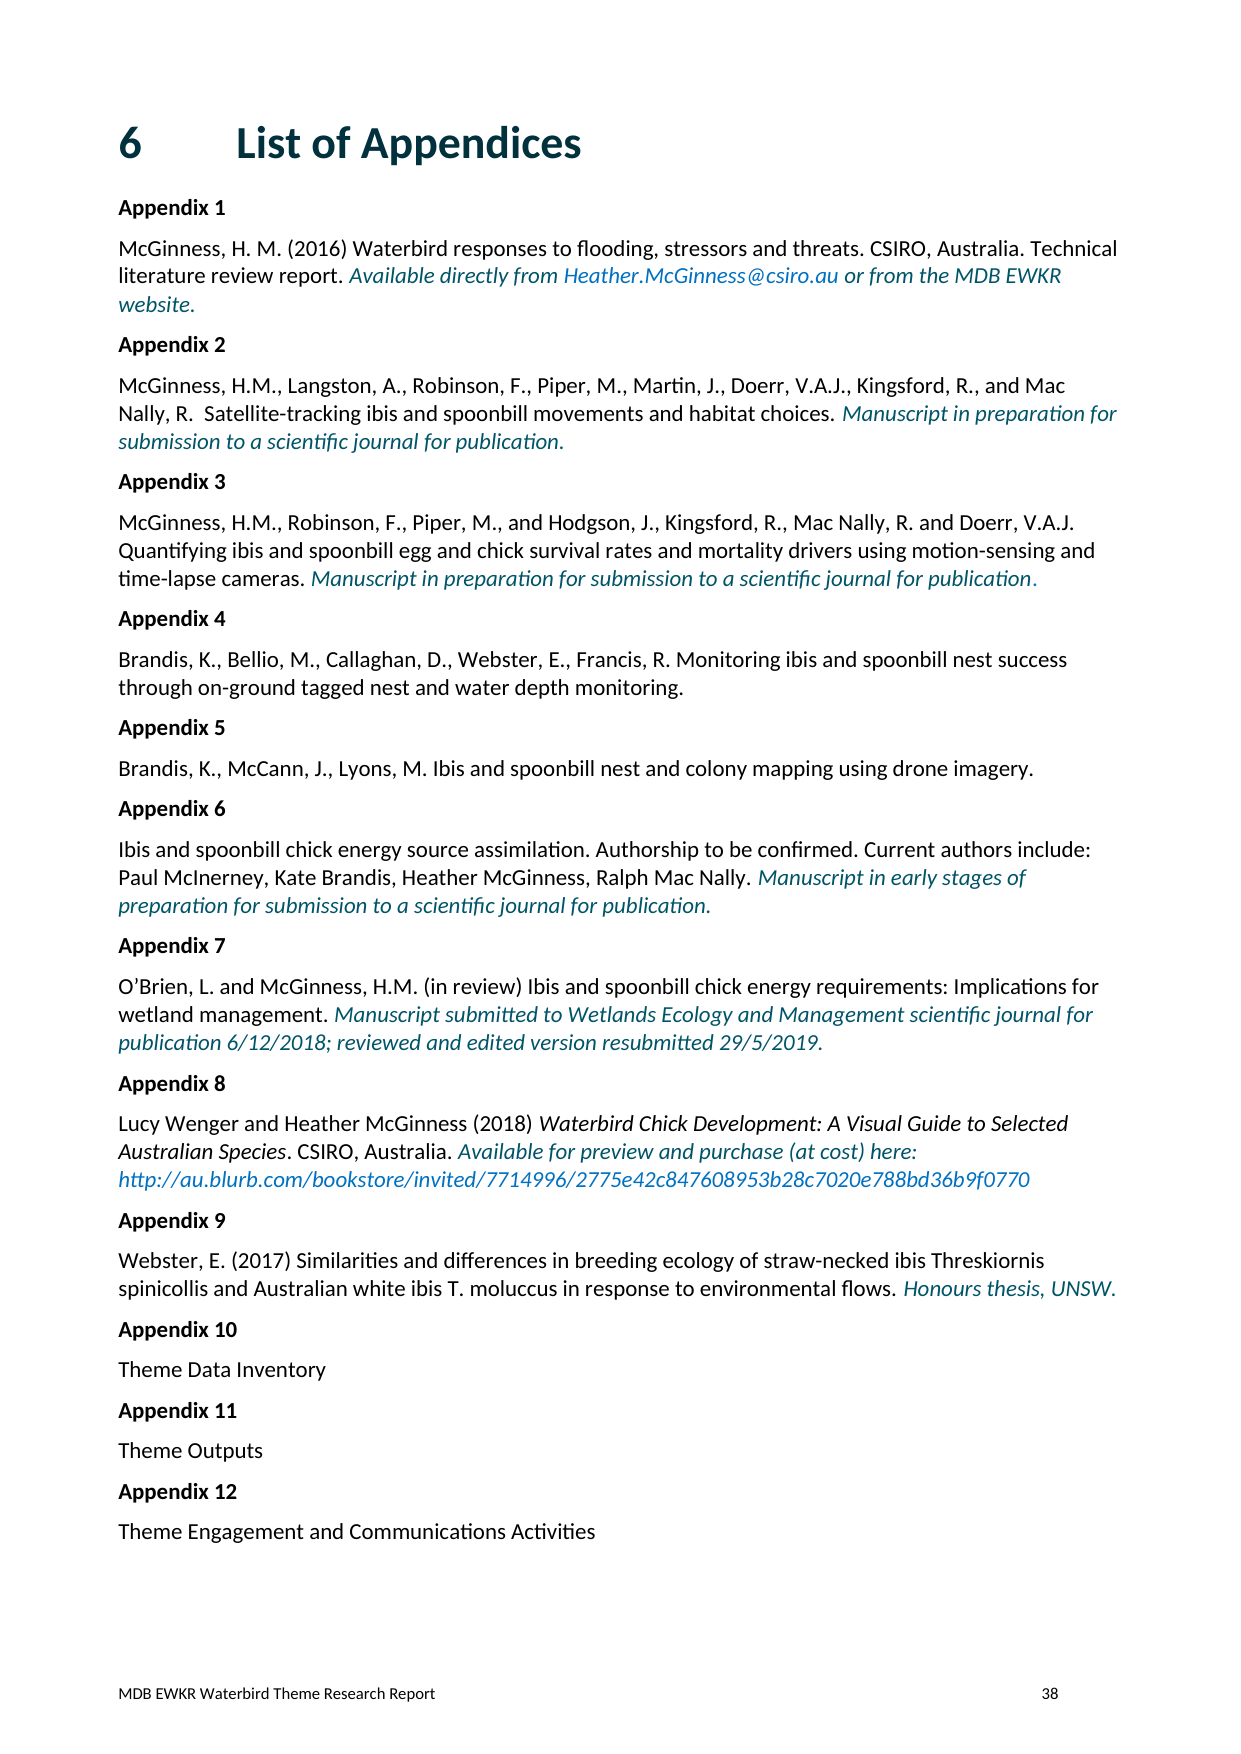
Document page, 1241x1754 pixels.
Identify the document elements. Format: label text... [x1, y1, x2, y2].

text Webster, E. (2017) Similarities and differences in breeding ecology of straw-necked ibis Threskiornis spinicollis and Australian white ibis T. moluccus in response to environmental flows. Honours thesis, UNSW. [118, 1246, 1122, 1302]
text McGinness, H.M., Langston, A., Robinson, F., Piper, M., Martin, J., Doerr, V.A.J., Kingsford, R., and Mac Nally, R. Satellite-tracking ibis and spoonbill movements and habitat choices. Manuscript in preparation for submission to a scientific journal for publication. [118, 371, 1122, 455]
text McGinness, H. M. (2016) Waterbird responses to flooding, stressors and threats. CSIRO, Australia. Technical literature review report. Available directly from Heather.McGinness@csiro.au or from the MDB EWKR website. [118, 234, 1122, 318]
subtitle List of Appendices [118, 118, 1122, 168]
text Appendix 10 [118, 1315, 1122, 1343]
text Theme Engagement and Communications Activities [118, 1517, 1122, 1545]
text Brandis, K., McCann, J., Lyons, M. Ibis and spoonbill nest and colony mapping using drone imagery. [118, 754, 1122, 782]
text Appendix 5 [118, 713, 1122, 741]
text Appendix 2 [118, 330, 1122, 358]
text Appendix 9 [118, 1206, 1122, 1234]
text Appendix 11 [118, 1396, 1122, 1424]
text Brandis, K., Bellio, M., Callaghan, D., Webster, E., Francis, R. Monitoring ibis and spoonbill nest success through on-ground tagged nest and water depth monitoring. [118, 645, 1122, 701]
text Ibis and spoonbill chick energy source assimilation. Authorship to be confirmed. Current authors include: Paul McInerney, Kate Brandis, Heather McGinness, Ralph Mac Nally. Manuscript in early stages of preparation for submission to a scientific journal for publication. [118, 835, 1122, 919]
text Appendix 12 [118, 1477, 1122, 1505]
text Lucy Wenger and Heather McGinness (2018) Waterbird Chick Development: A Visual Guide to Selected Australian Species. CSIRO, Australia. Available for preview and purchase (at cost) here: http://au.blurb.com/bookstore/invited/7714996/2775e42c847608953b28c7020e788bd36b9f0770 [118, 1109, 1122, 1193]
text O’Brien, L. and McGinness, H.M. (in review) Ibis and spoonbill chick energy requirements: Implications for wetland management. Manuscript submitted to Wetlands Ecology and Management scientific journal for publication 6/12/2018; reviewed and edited version resubmitted 29/5/2019. [118, 972, 1122, 1056]
text Appendix 7 [118, 932, 1122, 959]
text Theme Outputs [118, 1436, 1122, 1464]
text Appendix 1 [118, 193, 1122, 221]
text Appendix 4 [118, 604, 1122, 632]
text Appendix 6 [118, 794, 1122, 822]
text Appendix 3 [118, 467, 1122, 495]
text Theme Data Inventory [118, 1355, 1122, 1383]
text Appendix 8 [118, 1069, 1122, 1097]
text McGinness, H.M., Robinson, F., Piper, M., and Hodgson, J., Kingsford, R., Mac Nally, R. and Doerr, V.A.J. Quantifying ibis and spoonbill egg and chick survival rates and mortality drivers using motion-sensing and time-lapse cameras. Manuscript in preparation for submission to a scientific journal for publication. [118, 508, 1122, 592]
